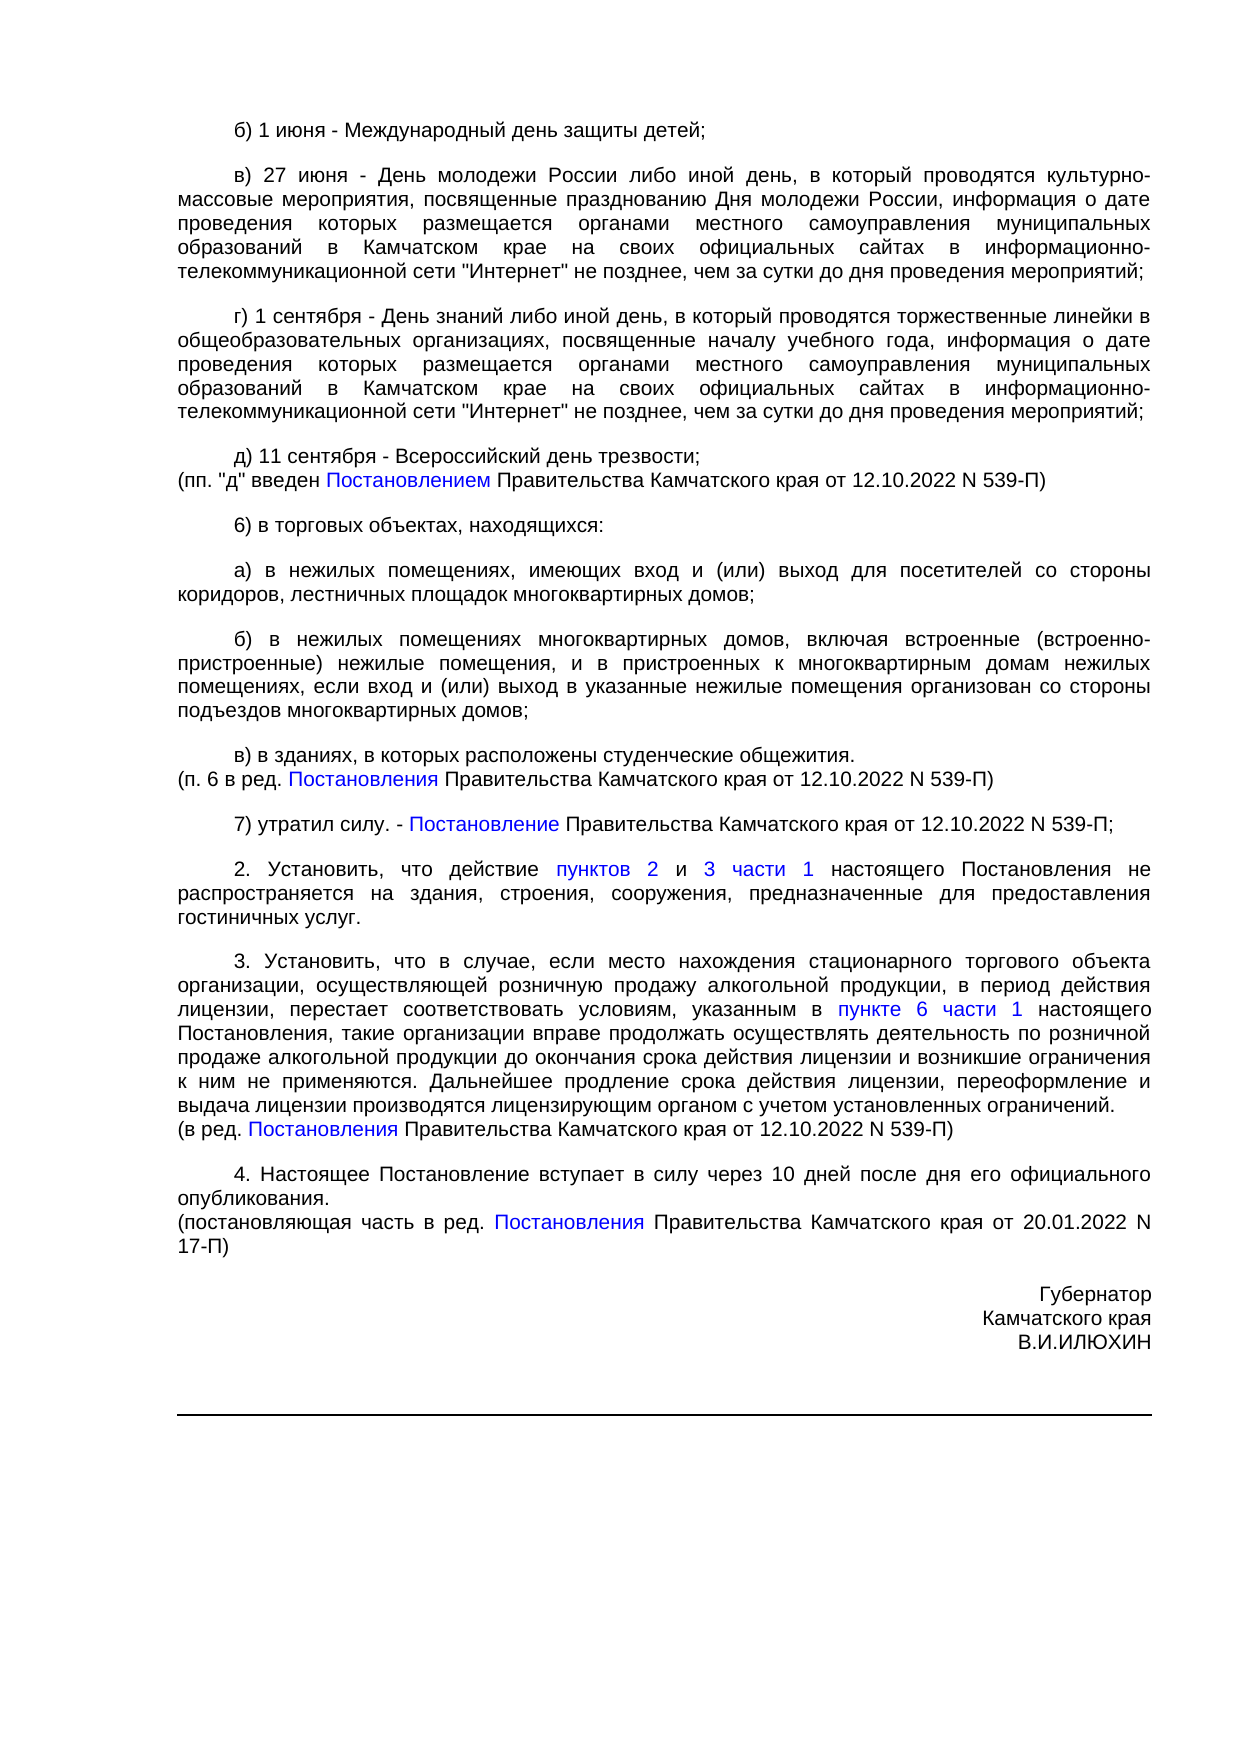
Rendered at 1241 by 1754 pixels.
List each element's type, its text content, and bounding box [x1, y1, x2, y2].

text б) 1 июня - Международный день защиты детей; [177, 118, 1152, 142]
text а) в нежилых помещениях, имеющих вход и (или) выход для посетителей со стороны коридоров, лестничных площадок многоквартирных домов; [177, 558, 1152, 606]
text 7) утратил силу. - Постановление Правительства Камчатского края от 12.10.2022 N 539-П; [177, 812, 1152, 836]
text д) 11 сентября - Всероссийский день трезвости; [177, 444, 1152, 468]
text (в ред. Постановления Правительства Камчатского края от 12.10.2022 N 539-П) [177, 1117, 1152, 1141]
text 6) в торговых объектах, находящихся: [177, 513, 1152, 537]
text (п. 6 в ред. Постановления Правительства Камчатского края от 12.10.2022 N 539-П) [177, 767, 1152, 791]
text Губернатор [177, 1282, 1152, 1306]
text Камчатского края [177, 1306, 1152, 1329]
text 3. Установить, что в случае, если место нахождения стационарного торгового объекта организации, осуществляющей розничную продажу алкогольной продукции, в период действия лицензии, перестает соответствовать условиям, указанным в пункте 6 части 1 настоящего Постановления, такие организации вправе продолжать осуществлять деятельность по розничной продаже алкогольной продукции до окончания срока действия лицензии и возникшие ограничения к ним не применяются. Дальнейшее продление срока действия лицензии, переоформление и выдача лицензии производятся лицензирующим органом с учетом установленных ограничений. [177, 949, 1152, 1117]
text в) в зданиях, в которых расположены студенческие общежития. [177, 743, 1152, 767]
text 4. Настоящее Постановление вступает в силу через 10 дней после дня его официального опубликования. [177, 1162, 1152, 1210]
text (постановляющая часть в ред. Постановления Правительства Камчатского края от 20.01.2022 N 17-П) [177, 1210, 1152, 1258]
text в) 27 июня - День молодежи России либо иной день, в который проводятся культурно-массовые мероприятия, посвященные празднованию Дня молодежи России, информация о дате проведения которых размещается органами местного самоуправления муниципальных образований в Камчатском крае на своих официальных сайтах в информационно-телекоммуникационной сети "Интернет" не позднее, чем за сутки до дня проведения мероприятий; [177, 163, 1152, 283]
text 2. Установить, что действие пунктов 2 и 3 части 1 настоящего Постановления не распространяется на здания, строения, сооружения, предназначенные для предоставления гостиничных услуг. [177, 857, 1152, 928]
text (пп. "д" введен Постановлением Правительства Камчатского края от 12.10.2022 N 539-П) [177, 468, 1152, 492]
text г) 1 сентября - День знаний либо иной день, в который проводятся торжественные линейки в общеобразовательных организациях, посвященные началу учебного года, информация о дате проведения которых размещается органами местного самоуправления муниципальных образований в Камчатском крае на своих официальных сайтах в информационно-телекоммуникационной сети "Интернет" не позднее, чем за сутки до дня проведения мероприятий; [177, 303, 1152, 423]
text В.И.ИЛЮХИН [177, 1329, 1152, 1353]
text б) в нежилых помещениях многоквартирных домов, включая встроенные (встроенно-пристроенные) нежилые помещения, и в пристроенных к многоквартирным домам нежилых помещениях, если вход и (или) выход в указанные нежилые помещения организован со стороны подъездов многоквартирных домов; [177, 626, 1152, 722]
